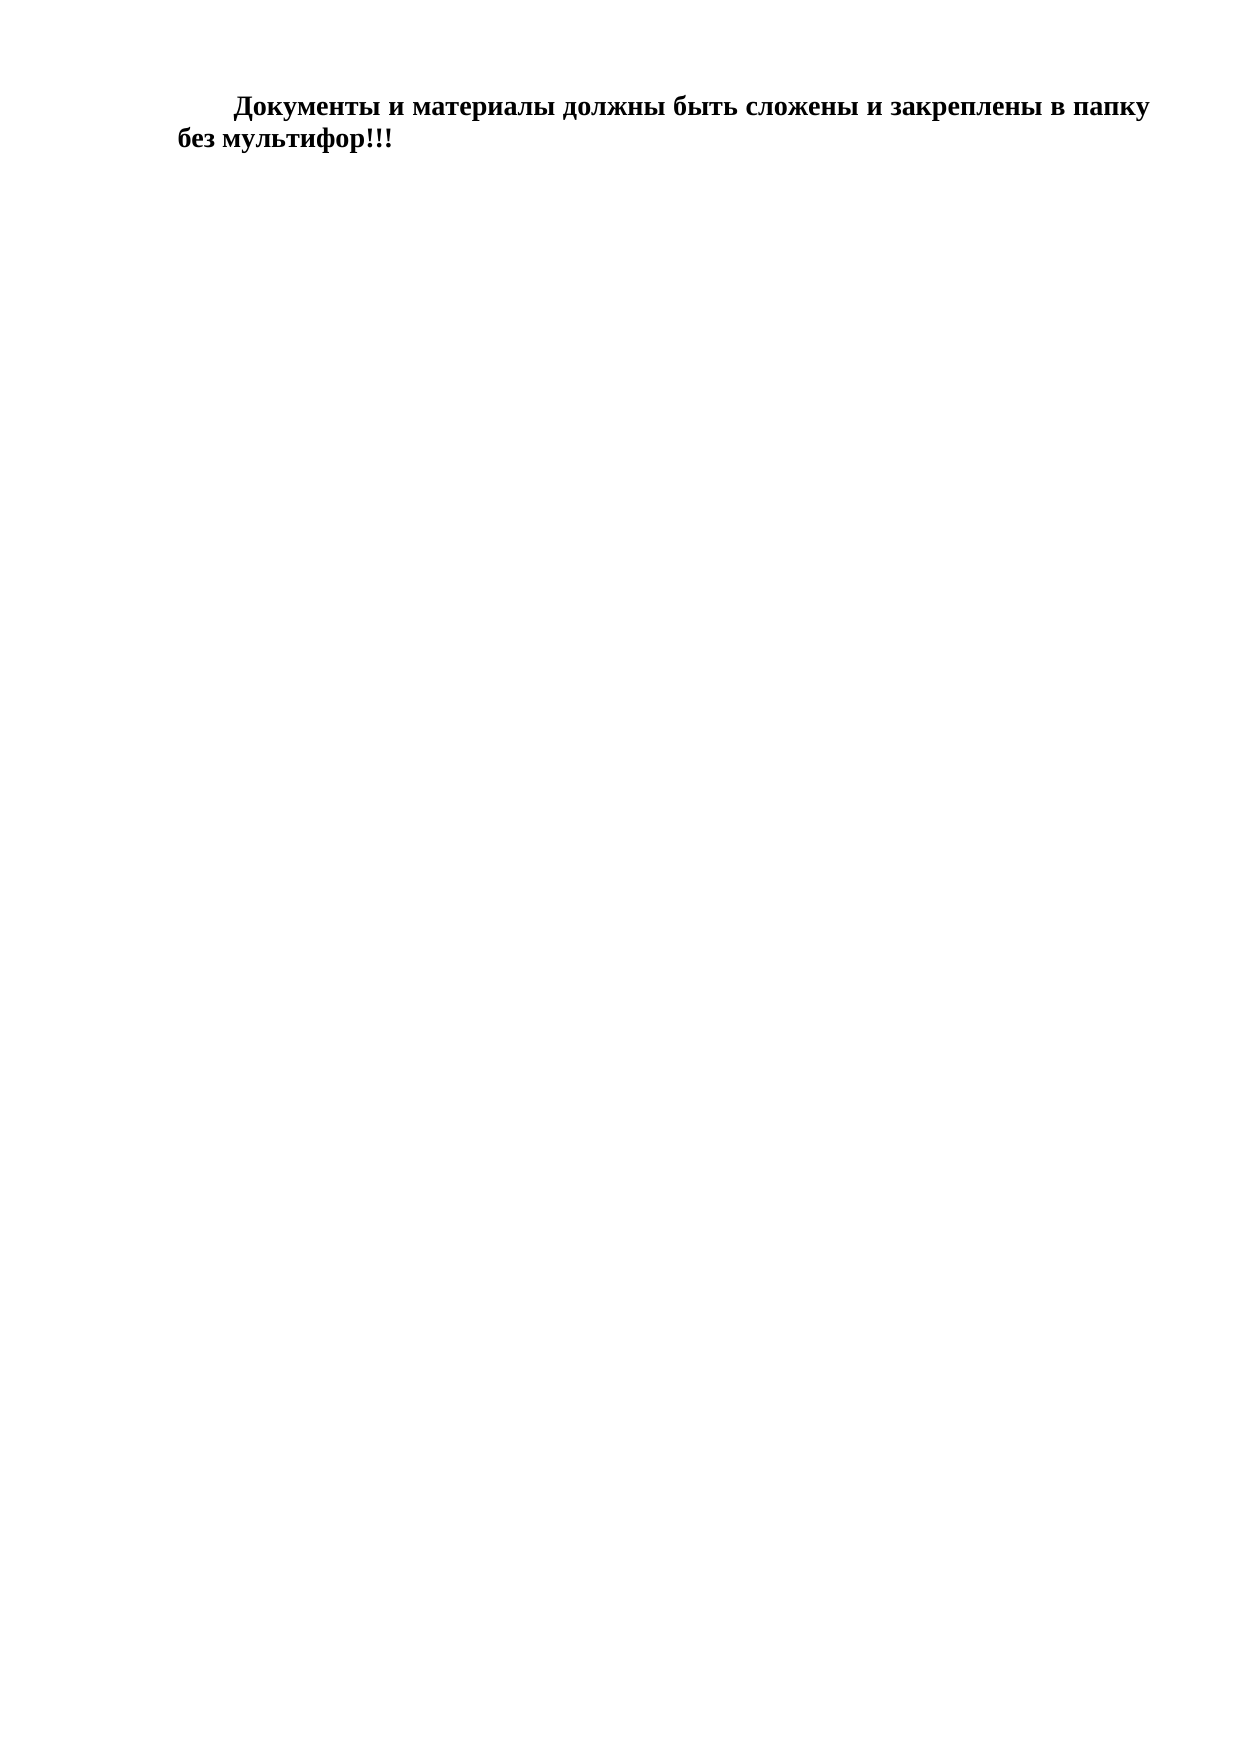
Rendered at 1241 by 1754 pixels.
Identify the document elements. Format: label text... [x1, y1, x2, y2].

list Документы и материалы должны быть сложены и закреплены в папку без мультифор!!! [177, 89, 1152, 153]
